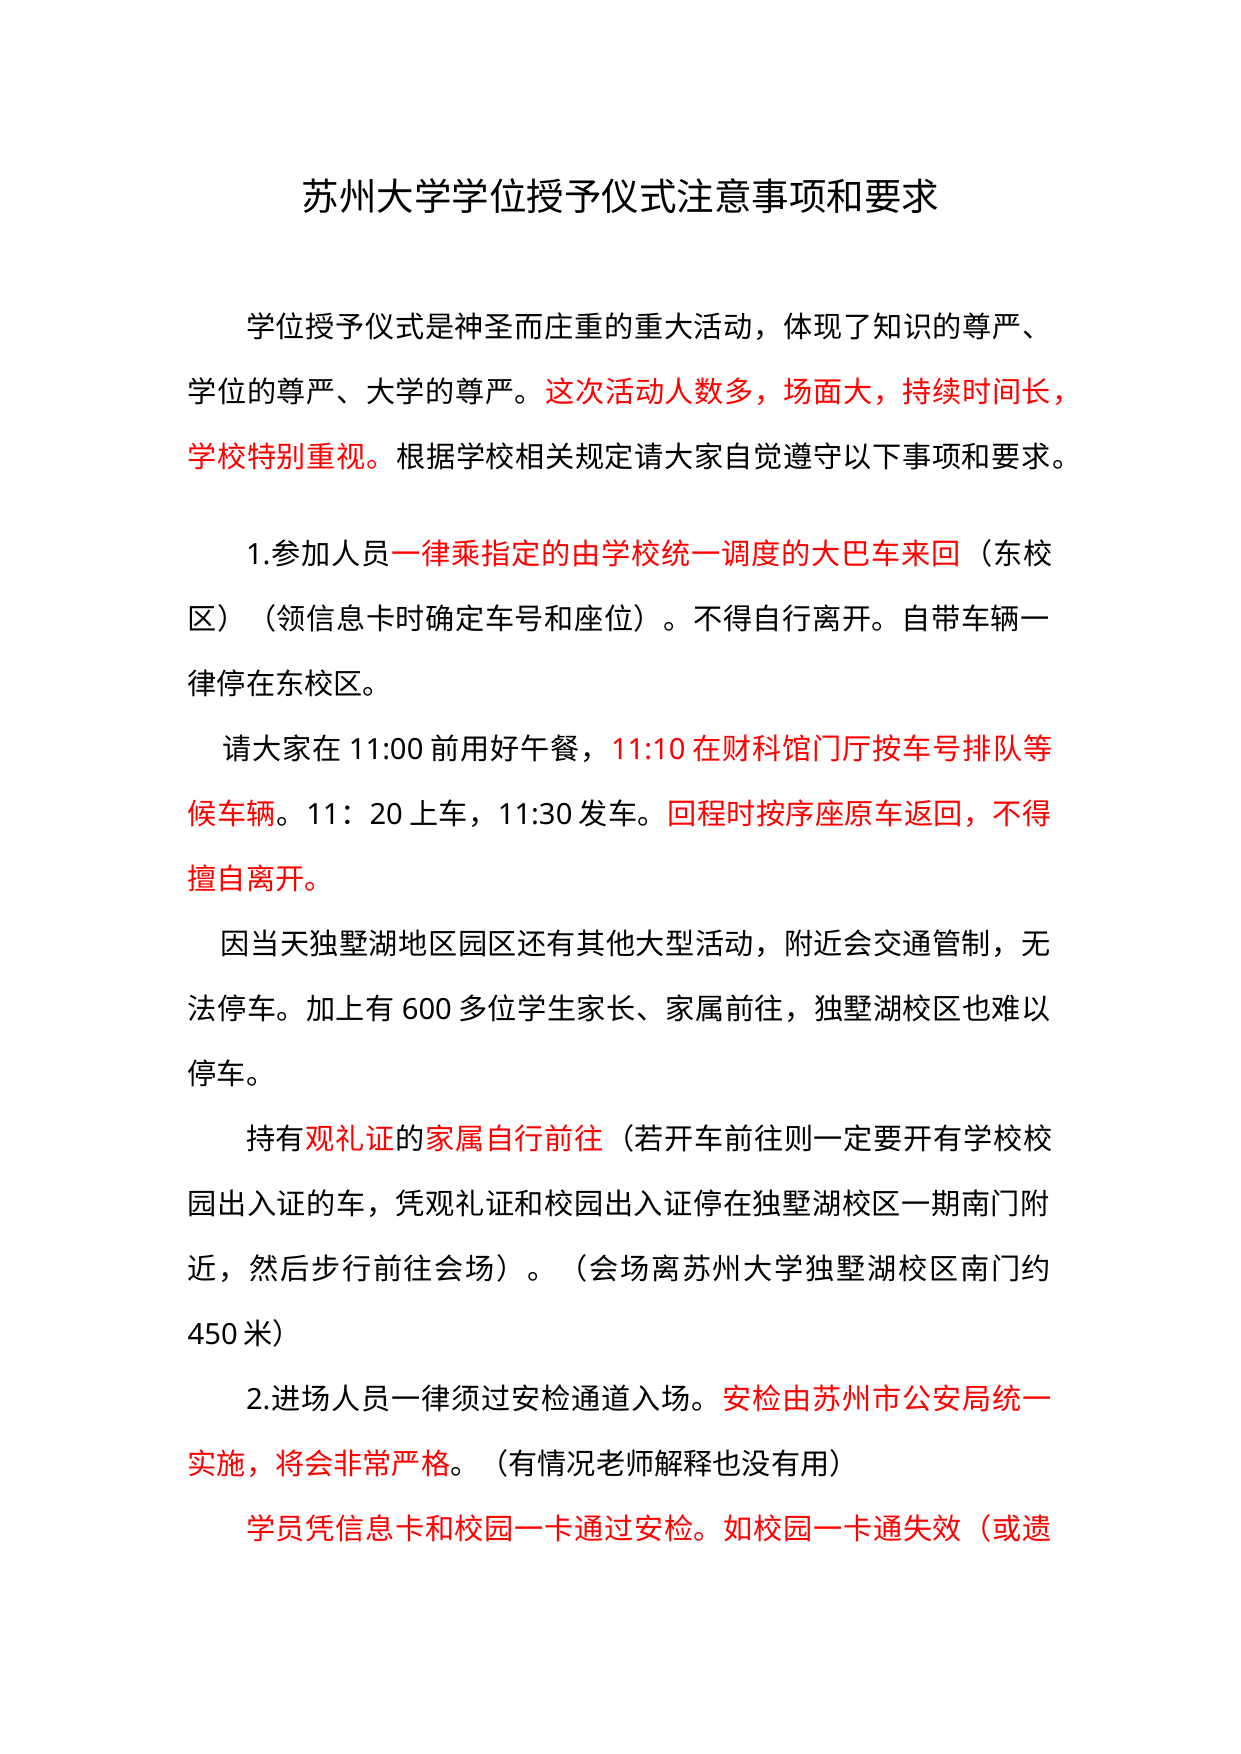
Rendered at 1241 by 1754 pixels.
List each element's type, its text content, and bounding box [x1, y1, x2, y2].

text 苏州大学学位授予仪式注意事项和要求 [187, 162, 1053, 227]
text 因当天独墅湖地区园区还有其他大型活动，附近会交通管制，无法停车。加上有600多位学生家长、家属前往，独墅湖校区也难以停车。 [187, 909, 1053, 1104]
text 请大家在11:00前用好午餐，11:10在财科馆门厅按车号排队等候车辆。11：20上车，11:30发车。回程时按序座原车返回，不得擅自离开。 [187, 714, 1053, 909]
text 学位授予仪式是神圣而庄重的重大活动，体现了知识的尊严、学位的尊严、大学的尊严。这次活动人数多，场面大，持续时间长，学校特别重视。根据学校相关规定请大家自觉遵守以下事项和要求。 [187, 292, 1053, 519]
text 2.进场人员一律须过安检通道入场。安检由苏州市公安局统一实施，将会非常严格。（有情况老师解释也没有用） [187, 1364, 1053, 1494]
text 1.参加人员一律乘指定的由学校统一调度的大巴车来回（东校区）（领信息卡时确定车号和座位）。不得自行离开。自带车辆一律停在东校区。 [187, 519, 1053, 714]
text 持有观礼证的家属自行前往（若开车前往则一定要开有学校校园出入证的车，凭观礼证和校园出入证停在独墅湖校区一期南门附近，然后步行前往会场）。（会场离苏州大学独墅湖校区南门约450米） [187, 1104, 1053, 1364]
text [187, 1494, 1053, 1559]
